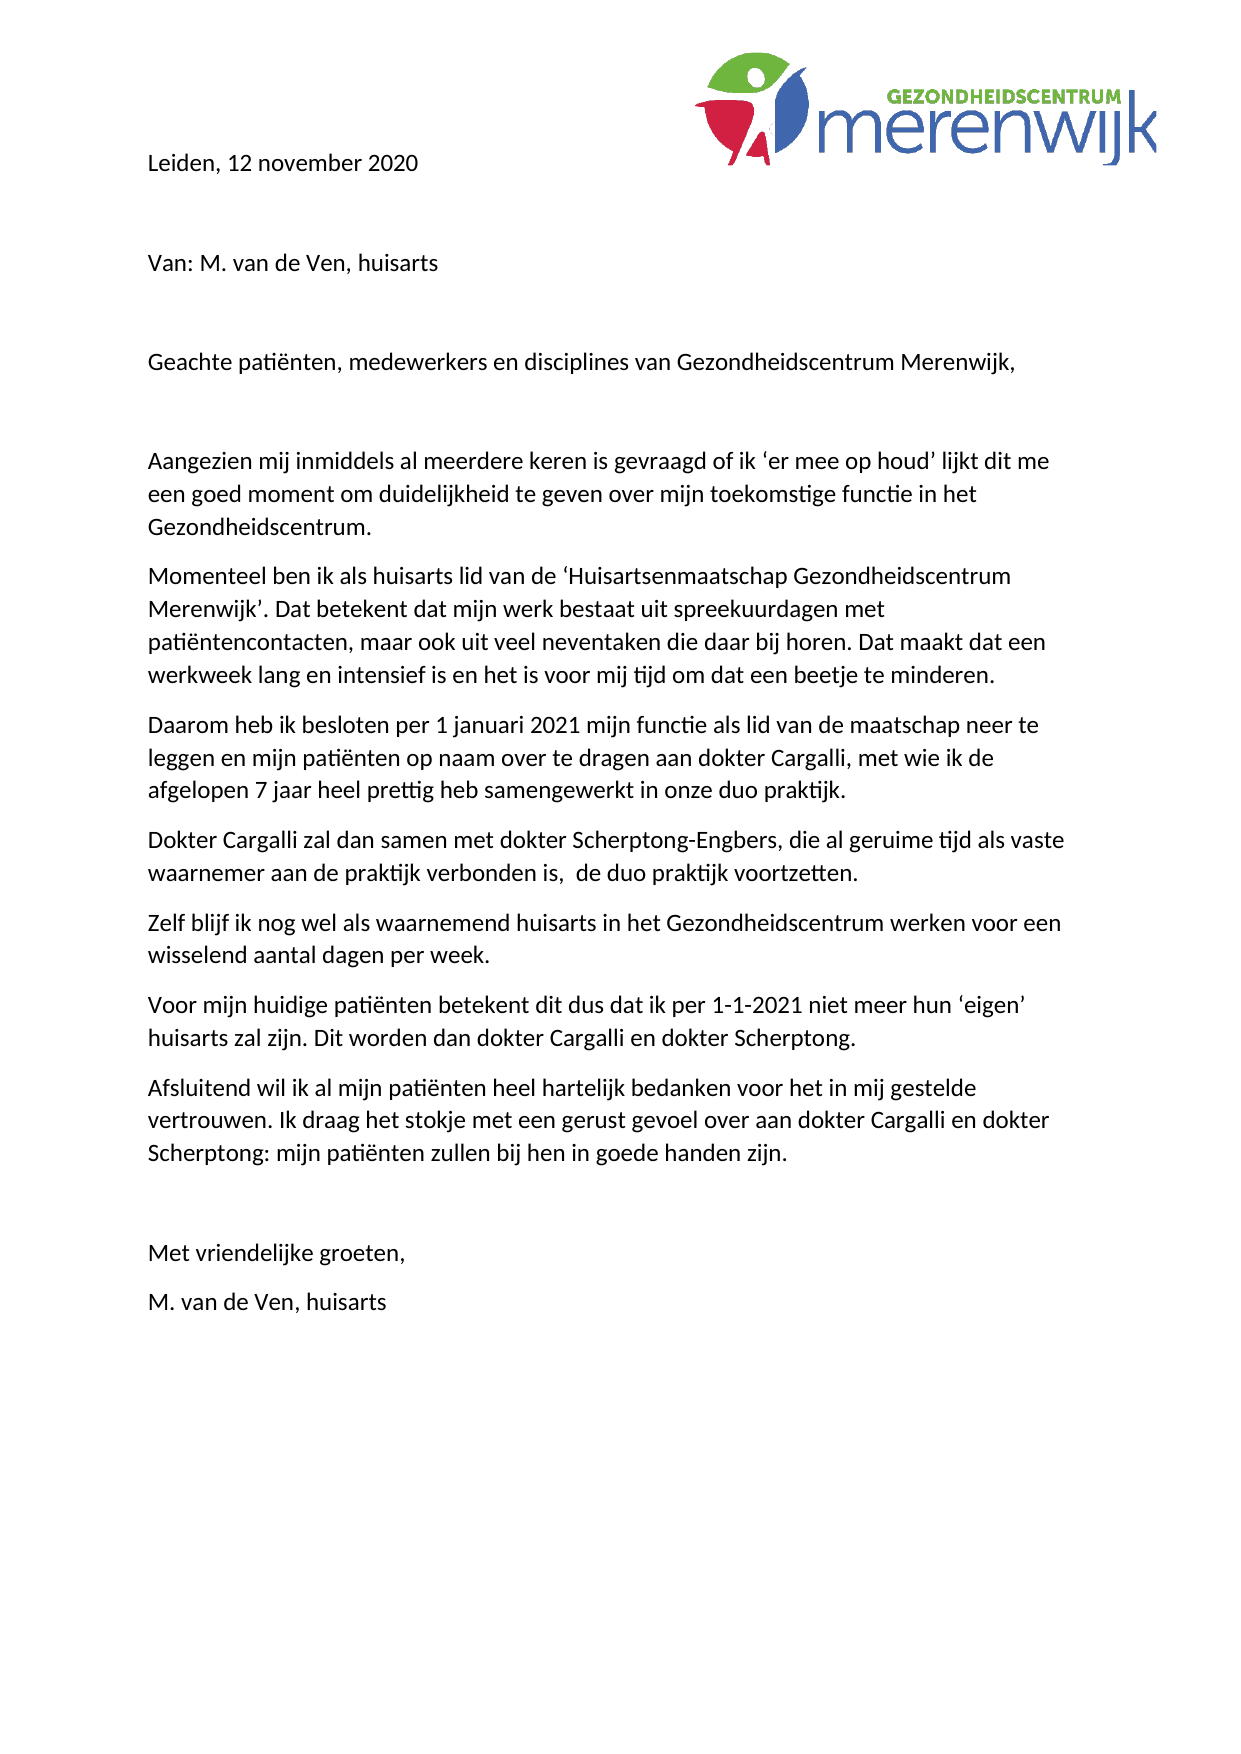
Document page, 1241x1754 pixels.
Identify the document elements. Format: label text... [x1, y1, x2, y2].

text Voor mijn huidige patiënten betekent dit dus dat ik per 1-1-2021 niet meer hun ‘eigen’ huisarts zal zijn. Dit worden dan dokter Cargalli en dokter Scherptong. [148, 989, 1093, 1053]
text Geachte patiënten, medewerkers en disciplines van Gezondheidscentrum Merenwijk, [148, 346, 1093, 376]
text Daarom heb ik besloten per 1 januari 2021 mijn functie als lid van de maatschap neer te leggen en mijn patiënten op naam over te dragen aan dokter Cargalli, met wie ik de afgelopen 7 jaar heel prettig heb samengewerkt in onze duo praktijk. [148, 709, 1093, 805]
text Zelf blijf ik nog wel als waarnemend huisarts in het Gezondheidscentrum werken voor een wisselend aantal dagen per week. [148, 907, 1093, 970]
text M. van de Ven, huisarts [148, 1286, 1093, 1317]
text Van: M. van de Ven, huisarts [148, 247, 1093, 277]
text Momenteel ben ik als huisarts lid van de ‘Huisartsenmaatschap Gezondheidscentrum Merenwijk’. Dat betekent dat mijn werk bestaat uit spreekuurdagen met patiëntencontacten, maar ook uit veel neventaken die daar bij horen. Dat maakt dat een werkweek lang en intensief is en het is voor mij tijd om dat een beetje te minderen. [148, 561, 1093, 690]
text Met vriendelijke groeten, [148, 1237, 1093, 1267]
picture [693, 52, 1156, 166]
text Leiden, 12 november 2020 [148, 148, 1093, 178]
text Aangezien mij inmiddels al meerdere keren is gevraagd of ik ‘er mee op houd’ lijkt dit me een goed moment om duidelijkheid te geven over mijn toekomstige functie in het Gezondheidscentrum. [148, 445, 1093, 541]
text Afsluitend wil ik al mijn patiënten heel hartelijk bedanken voor het in mij gestelde vertrouwen. Ik draag het stokje met een gerust gevoel over aan dokter Cargalli en dokter Scherptong: mijn patiënten zullen bij hen in goede handen zijn. [148, 1072, 1093, 1168]
text Dokter Cargalli zal dan samen met dokter Scherptong-Engbers, die al geruime tijd als vaste waarnemer aan de praktijk verbonden is, de duo praktijk voortzetten. [148, 824, 1093, 888]
